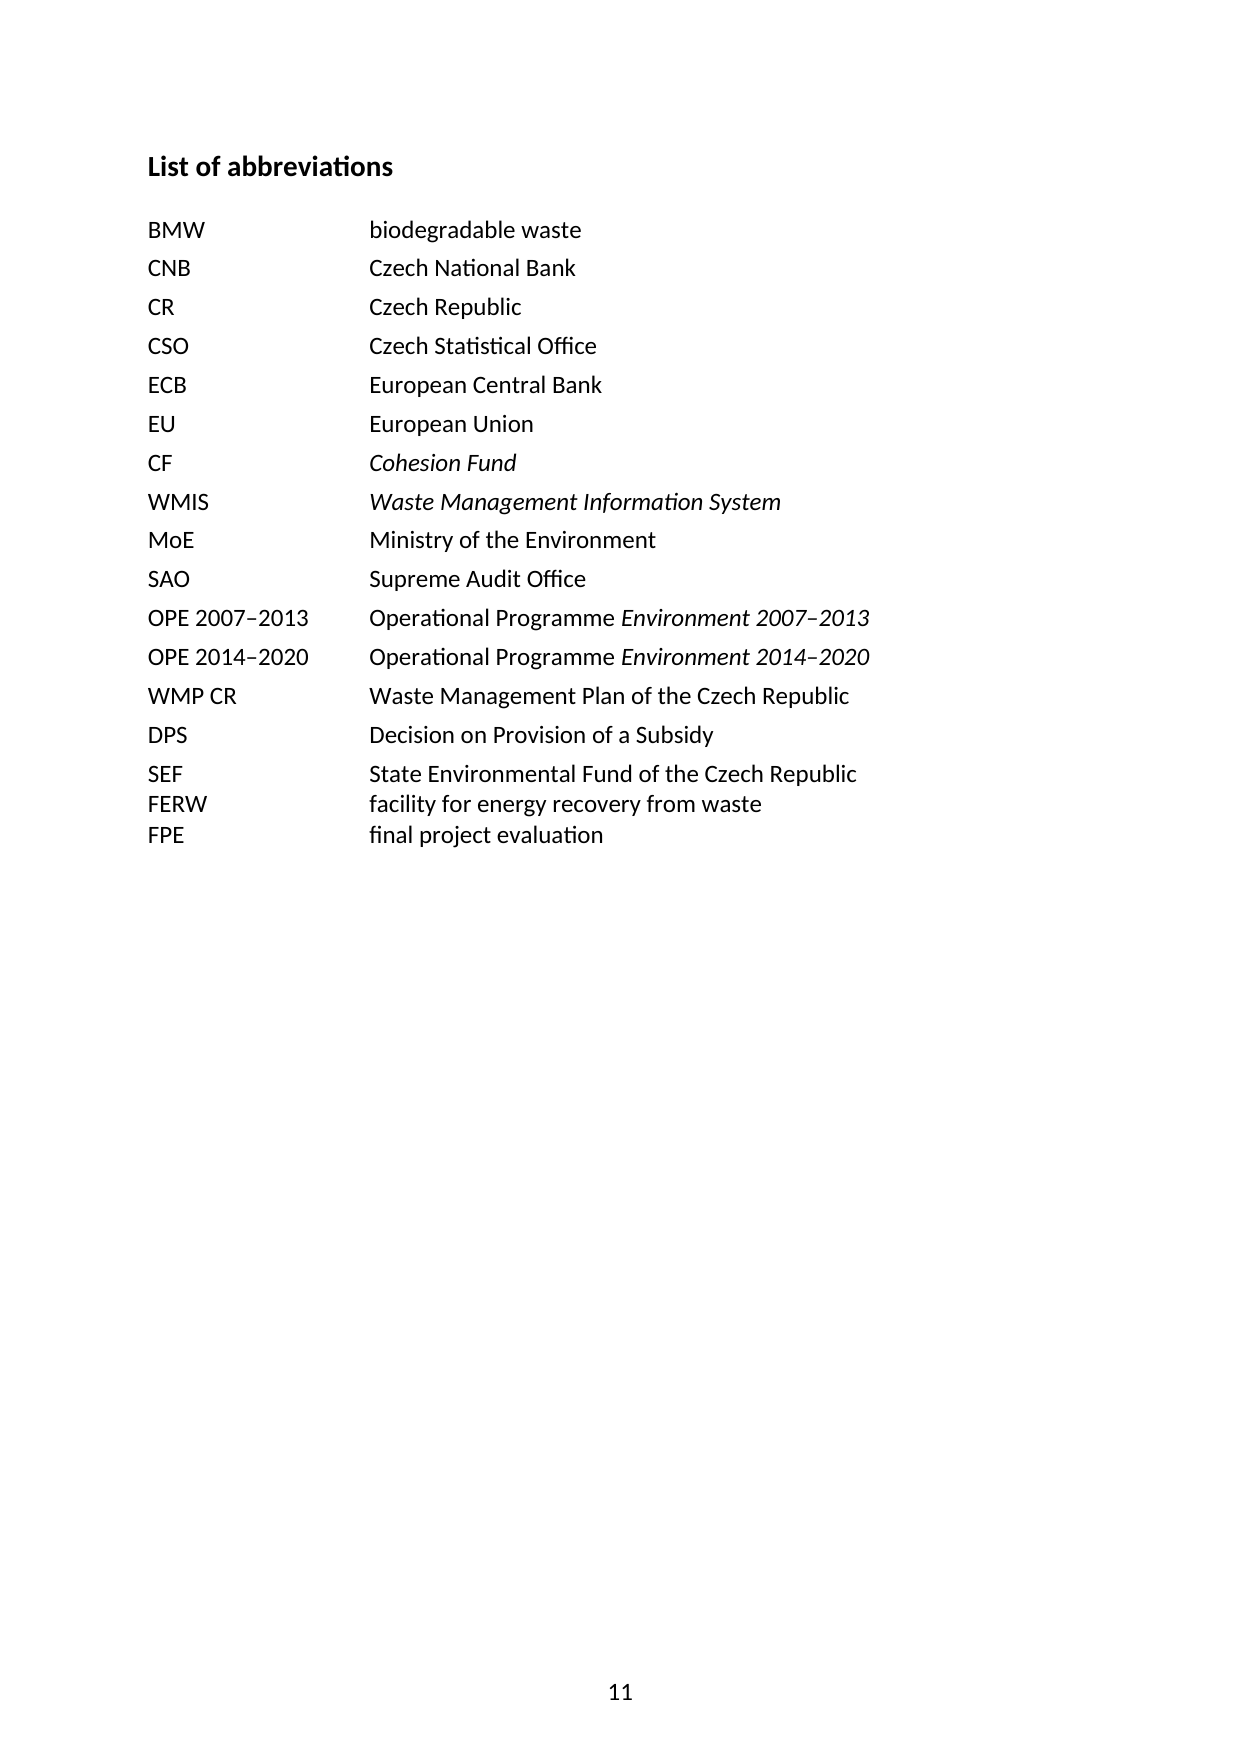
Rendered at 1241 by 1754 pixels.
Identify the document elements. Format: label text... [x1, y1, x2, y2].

text SAO Supreme Audit Office [148, 563, 1093, 594]
text EU European Union [148, 408, 1093, 438]
text FPE final project evaluation [148, 819, 1085, 849]
text FERW facility for energy recovery from waste [148, 788, 1085, 819]
text WMIS Waste Management Information System [148, 486, 1093, 516]
text CNB Czech National Bank [148, 253, 1093, 283]
text BMW biodegradable waste [148, 214, 1093, 244]
text CSO Czech Statistical Office [148, 330, 1093, 361]
text OPE 2007–2013 Operational Programme Environment 2007–2013 [148, 602, 1093, 633]
text WMP CR Waste Management Plan of the Czech Republic [148, 680, 1093, 711]
text DPS Decision on Provision of a Subsidy [148, 719, 1093, 749]
text OPE 2014–2020 Operational Programme Environment 2014–2020 [148, 641, 1093, 672]
text CF Cohesion Fund [148, 447, 1093, 477]
text SEF State Environmental Fund of the Czech Republic [148, 758, 1085, 788]
text MoE Ministry of the Environment [148, 524, 1093, 555]
text List of abbreviations [148, 148, 1093, 183]
text ECB European Central Bank [148, 369, 1093, 400]
text CR Czech Republic [148, 291, 1093, 322]
